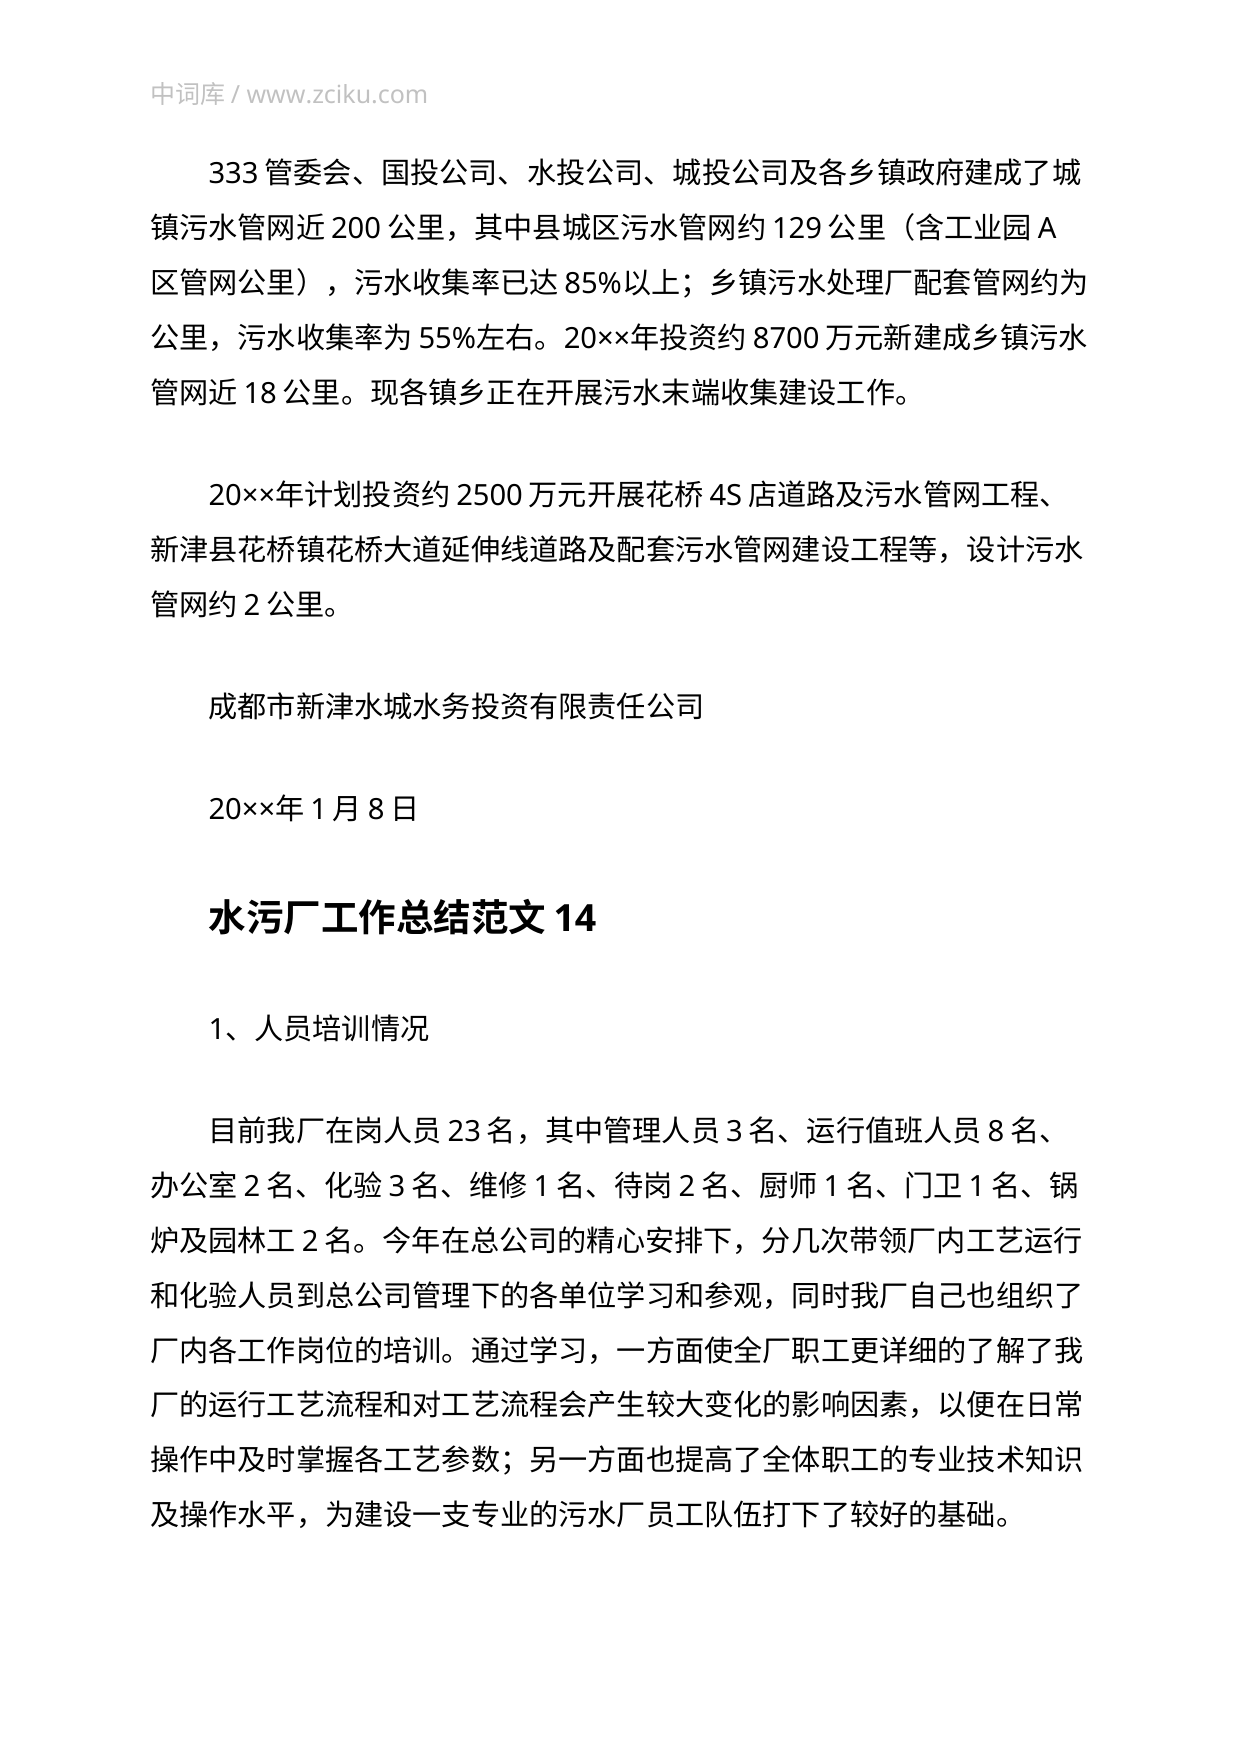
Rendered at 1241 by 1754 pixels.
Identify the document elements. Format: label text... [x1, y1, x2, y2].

text 333管委会、国投公司、水投公司、城投公司及各乡镇政府建成了城镇污水管网近200公里，其中县城区污水管网约129公里（含工业园A区管网公里），污水收集率已达85%以上；乡镇污水处理厂配套管网约为公里，污水收集率为55%左右。20××年投资约8700万元新建成乡镇污水管网近18公里。现各镇乡正在开展污水末端收集建设工作。 [150, 150, 1090, 412]
text 成都市新津水城水务投资有限责任公司 [150, 684, 1090, 726]
text 1、人员培训情况 [150, 1005, 1090, 1048]
text 水污厂工作总结范文14 [150, 888, 1090, 942]
text 目前我厂在岗人员23名，其中管理人员3名、运行值班人员8名、办公室2名、化验3名、维修1名、待岗2名、厨师1名、门卫1名、锅炉及园林工2名。今年在总公司的精心安排下，分几次带领厂内工艺运行和化验人员到总公司管理下的各单位学习和参观，同时我厂自己也组织了厂内各工作岗位的培训。通过学习，一方面使全厂职工更详细的了解了我厂的运行工艺流程和对工艺流程会产生较大变化的影响因素，以便在日常操作中及时掌握各工艺参数；另一方面也提高了全体职工的专业技术知识及操作水平，为建设一支专业的污水厂员工队伍打下了较好的基础。 [150, 1107, 1090, 1534]
text 20××年1月8日 [150, 786, 1090, 828]
text 20××年计划投资约2500万元开展花桥4S店道路及污水管网工程、新津县花桥镇花桥大道延伸线道路及配套污水管网建设工程等，设计污水管网约2公里。 [150, 472, 1090, 624]
